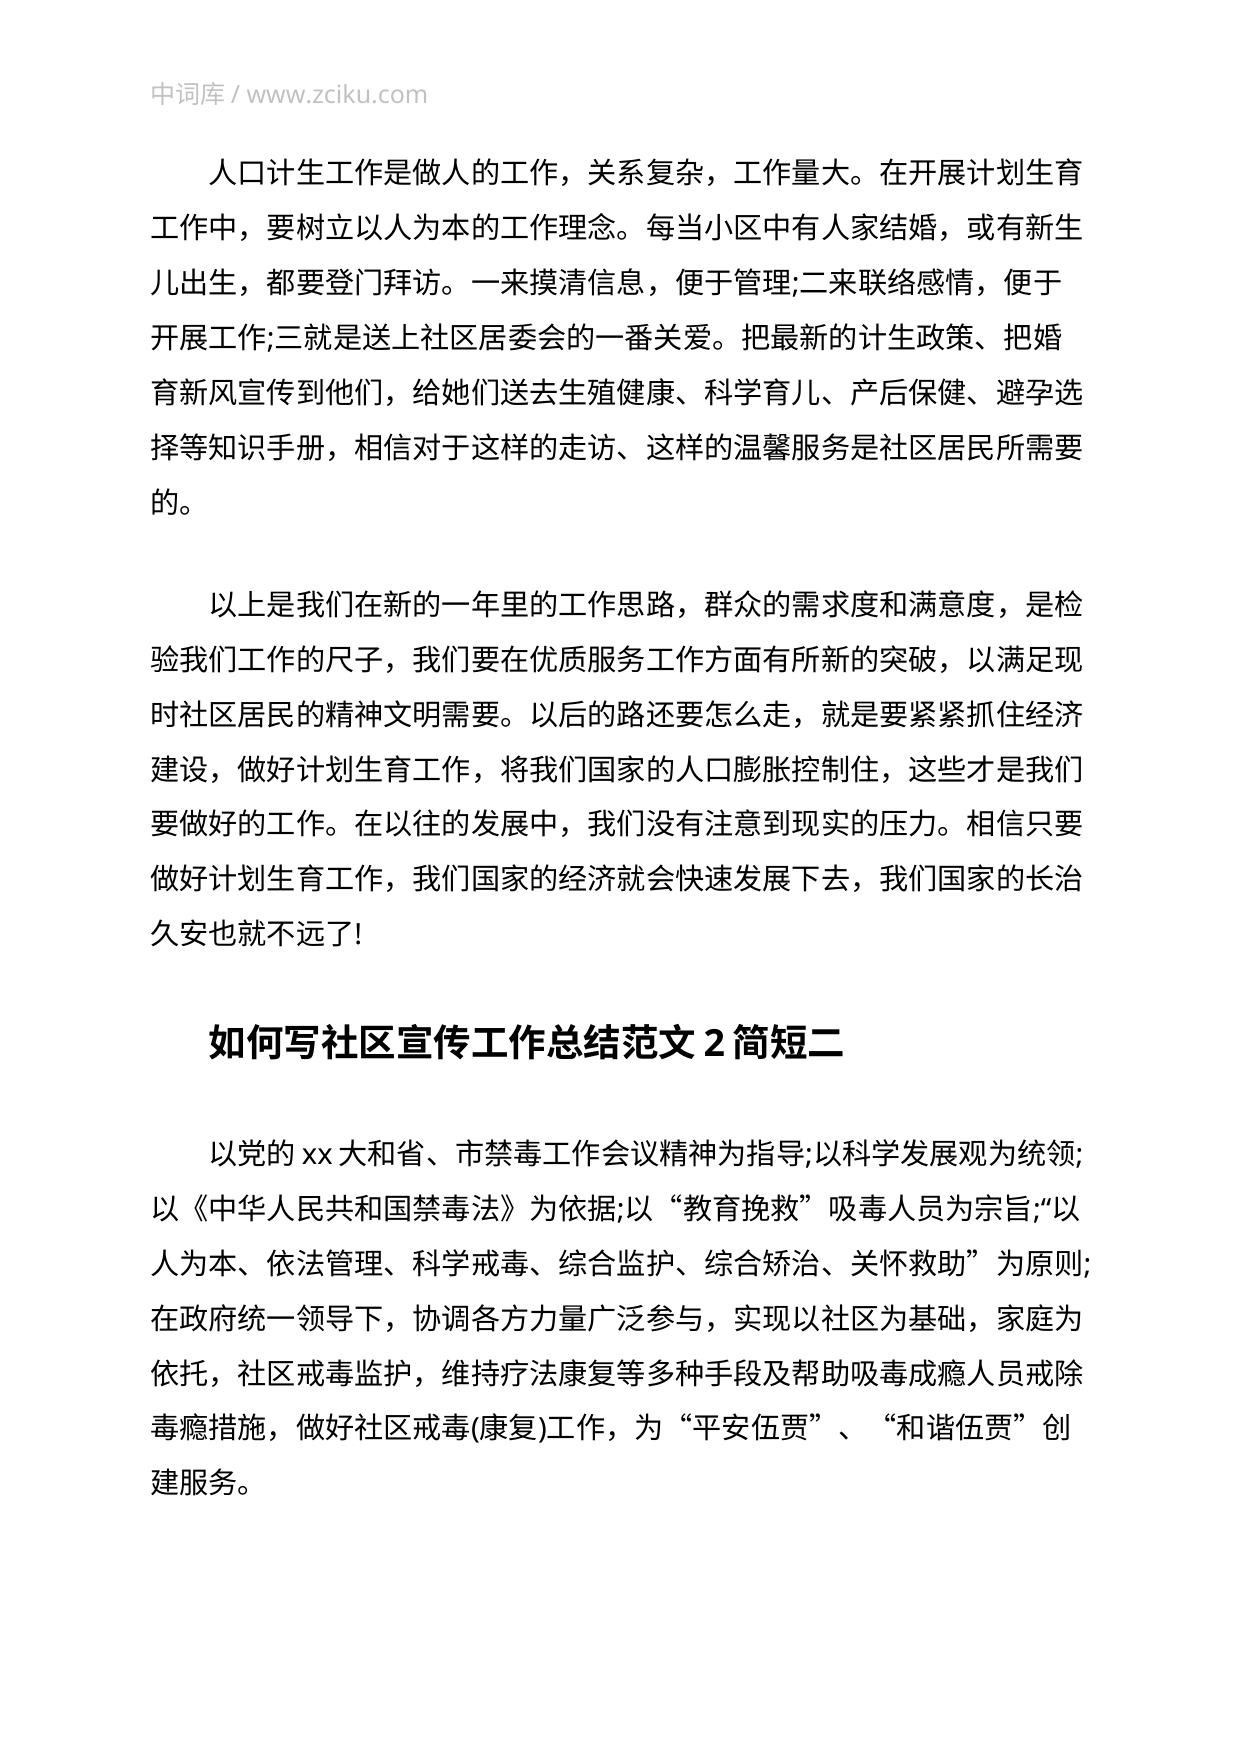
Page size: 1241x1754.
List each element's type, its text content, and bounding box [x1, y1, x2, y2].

text 以上是我们在新的一年里的工作思路，群众的需求度和满意度，是检验我们工作的尺子，我们要在优质服务工作方面有所新的突破，以满足现时社区居民的精神文明需要。以后的路还要怎么走，就是要紧紧抓住经济建设，做好计划生育工作，将我们国家的人口膨胀控制住，这些才是我们要做好的工作。在以往的发展中，我们没有注意到现实的压力。相信只要做好计划生育工作，我们国家的经济就会快速发展下去，我们国家的长治久安也就不远了! [150, 581, 1090, 953]
text 如何写社区宣传工作总结范文2简短二 [150, 1013, 1090, 1067]
text 以党的xx大和省、市禁毒工作会议精神为指导;以科学发展观为统领;以《中华人民共和国禁毒法》为依据;以“教育挽救”吸毒人员为宗旨;“以人为本、依法管理、科学戒毒、综合监护、综合矫治、关怀救助”为原则;在政府统一领导下，协调各方力量广泛参与，实现以社区为基础，家庭为依托，社区戒毒监护，维持疗法康复等多种手段及帮助吸毒成瘾人员戒除毒瘾措施，做好社区戒毒(康复)工作，为“平安伍贾”、“和谐伍贾”创建服务。 [150, 1130, 1090, 1502]
text 人口计生工作是做人的工作，关系复杂，工作量大。在开展计划生育工作中，要树立以人为本的工作理念。每当小区中有人家结婚，或有新生儿出生，都要登门拜访。一来摸清信息，便于管理;二来联络感情，便于开展工作;三就是送上社区居委会的一番关爱。把最新的计生政策、把婚育新风宣传到他们，给她们送去生殖健康、科学育儿、产后保健、避孕选择等知识手册，相信对于这样的走访、这样的温馨服务是社区居民所需要的。 [150, 150, 1090, 522]
